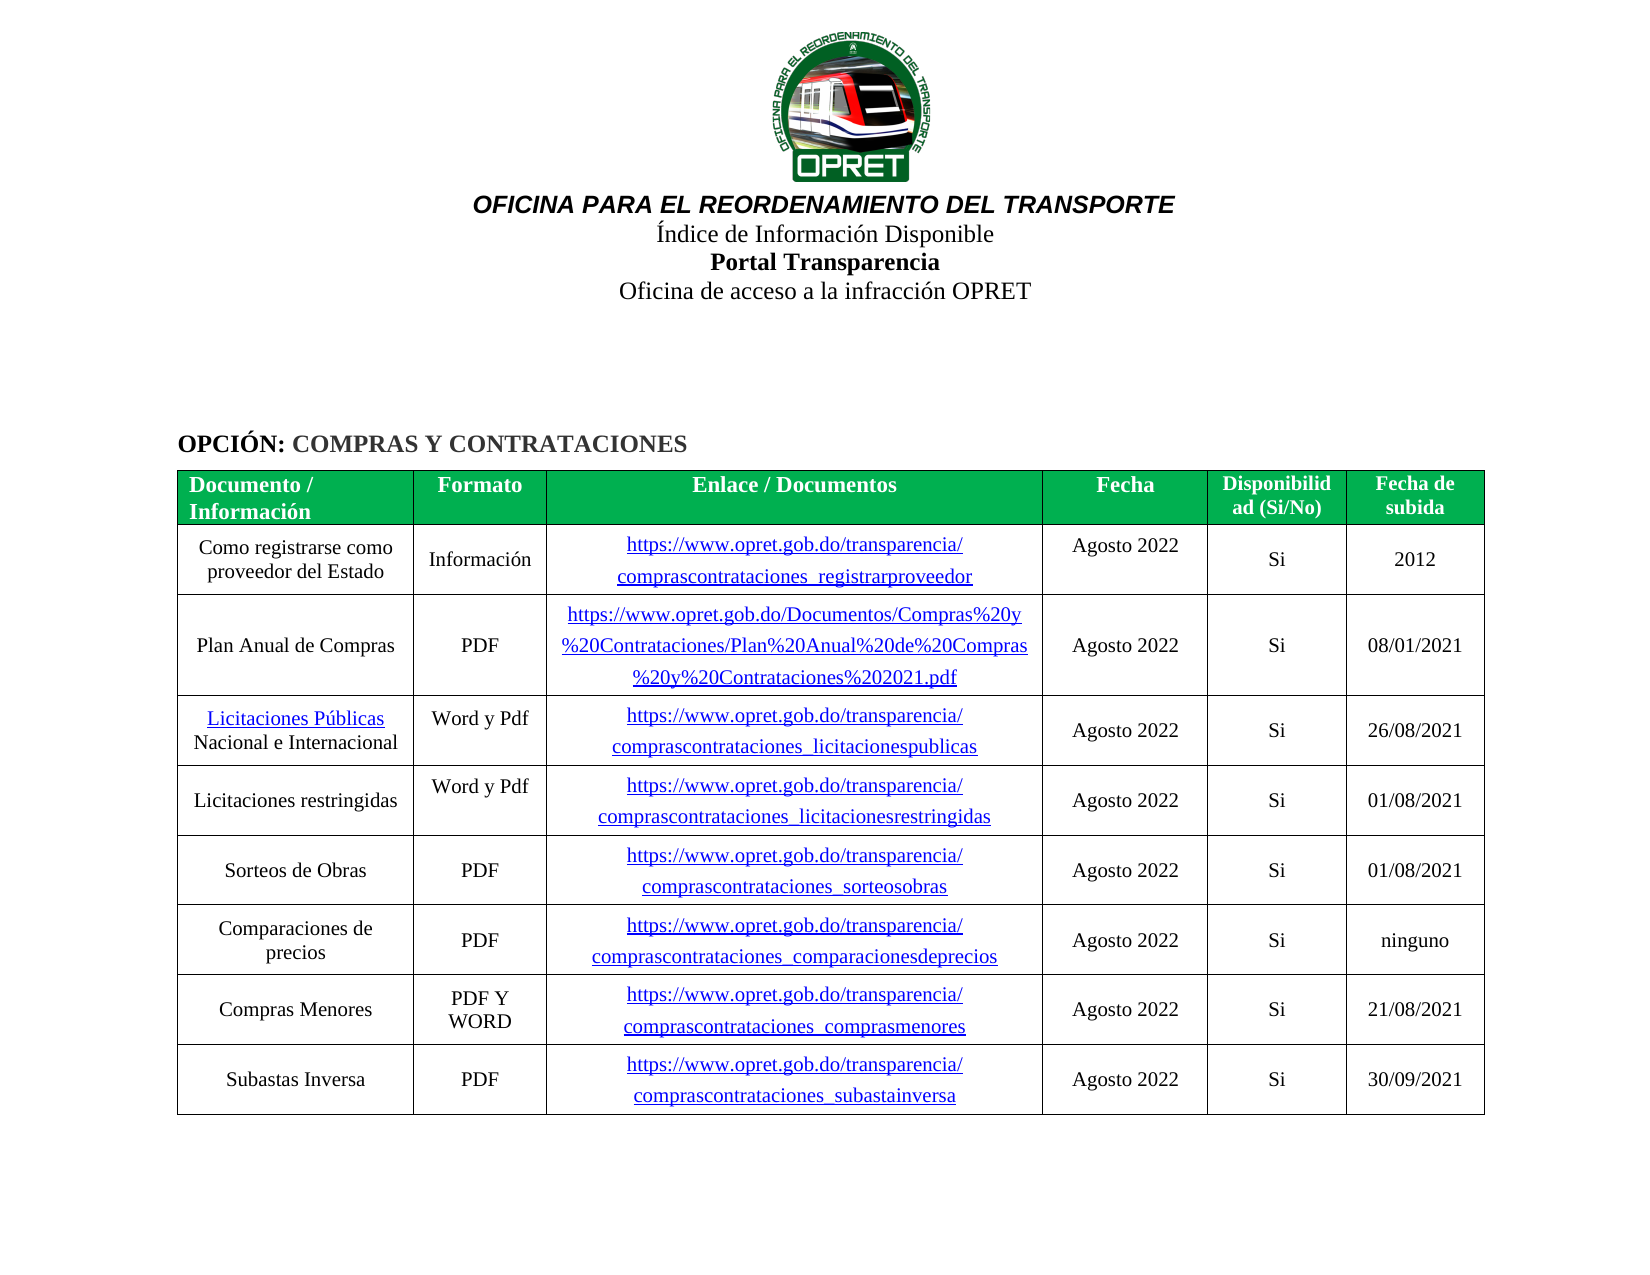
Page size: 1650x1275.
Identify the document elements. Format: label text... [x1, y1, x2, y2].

table_cell https://www.opret.gob.do/transparencia/comprascontrataciones_licitacionespublicas [547, 696, 1042, 765]
table_cell 2012 [1347, 525, 1484, 594]
table_cell PDF Y WORD [414, 975, 546, 1044]
table_header Formato [414, 471, 546, 524]
table_cell Si [1208, 975, 1346, 1044]
table_cell Como registrarse como proveedor del Estado [178, 525, 413, 594]
table_cell Licitaciones restringidas [178, 766, 413, 834]
table_cell 21/08/2021 [1347, 975, 1484, 1044]
table_cell Si [1208, 595, 1346, 695]
table_header Enlace / Documentos [547, 471, 1042, 524]
table_cell Agosto 2022 [1043, 836, 1207, 904]
table_cell https://www.opret.gob.do/transparencia/comprascontrataciones_subastainversa [547, 1045, 1042, 1114]
table_cell Información [414, 525, 546, 594]
table_cell Agosto 2022 [1043, 595, 1207, 695]
table_cell https://www.opret.gob.do/transparencia/comprascontrataciones_comprasmenores [547, 975, 1042, 1044]
table_cell Si [1208, 766, 1346, 834]
table_cell PDF [414, 1045, 546, 1114]
table_cell Agosto 2022 [1043, 525, 1207, 594]
table_cell 01/08/2021 [1347, 766, 1484, 834]
table_cell Si [1208, 905, 1346, 974]
table_cell Si [1208, 525, 1346, 594]
picture [772, 32, 930, 182]
table_cell https://www.opret.gob.do/transparencia/comprascontrataciones_licitacionesrestringidas [547, 766, 1042, 834]
table_cell Si [1208, 1045, 1346, 1114]
table_cell https://www.opret.gob.do/Documentos/Compras%20y%20Contrataciones/Plan%20Anual%20de%20Compras%20y%20Contrataciones%202021.pdf [547, 595, 1042, 695]
table_cell Agosto 2022 [1043, 975, 1207, 1044]
table_cell Subastas Inversa [178, 1045, 413, 1114]
table_cell 26/08/2021 [1347, 696, 1484, 765]
table_cell Compras Menores [178, 975, 413, 1044]
table_cell Licitaciones Públicas Nacional e Internacional [178, 696, 413, 765]
table_header Fecha de subida [1347, 471, 1484, 524]
table_cell Sorteos de Obras [178, 836, 413, 904]
text OPCIÓN: COMPRAS Y CONTRATACIONES [177, 429, 1473, 458]
table_cell Plan Anual de Compras [178, 595, 413, 695]
table_cell Word y Pdf [414, 766, 546, 834]
table_cell https://www.opret.gob.do/transparencia/comprascontrataciones_sorteosobras [547, 836, 1042, 904]
table_cell PDF [414, 836, 546, 904]
table_cell PDF [414, 595, 546, 695]
table_cell PDF [414, 905, 546, 974]
table_cell 01/08/2021 [1347, 836, 1484, 904]
table_cell 30/09/2021 [1347, 1045, 1484, 1114]
table_cell https://www.opret.gob.do/transparencia/comprascontrataciones_registrarproveedor [547, 525, 1042, 594]
table_cell Agosto 2022 [1043, 766, 1207, 834]
table_header Documento / Información [178, 471, 413, 524]
table_header Disponibilidad (Si/No) [1208, 471, 1346, 524]
table_cell Comparaciones de precios [178, 905, 413, 974]
table_cell Word y Pdf [414, 696, 546, 765]
table_cell Si [1208, 696, 1346, 765]
table_cell Si [1208, 836, 1346, 904]
table_cell Agosto 2022 [1043, 696, 1207, 765]
table_cell https://www.opret.gob.do/transparencia/comprascontrataciones_comparacionesdeprecios [547, 905, 1042, 974]
table_cell Agosto 2022 [1043, 1045, 1207, 1114]
table_cell ninguno [1347, 905, 1484, 974]
table_cell 08/01/2021 [1347, 595, 1484, 695]
table_cell Agosto 2022 [1043, 905, 1207, 974]
table_header Fecha [1043, 471, 1207, 524]
